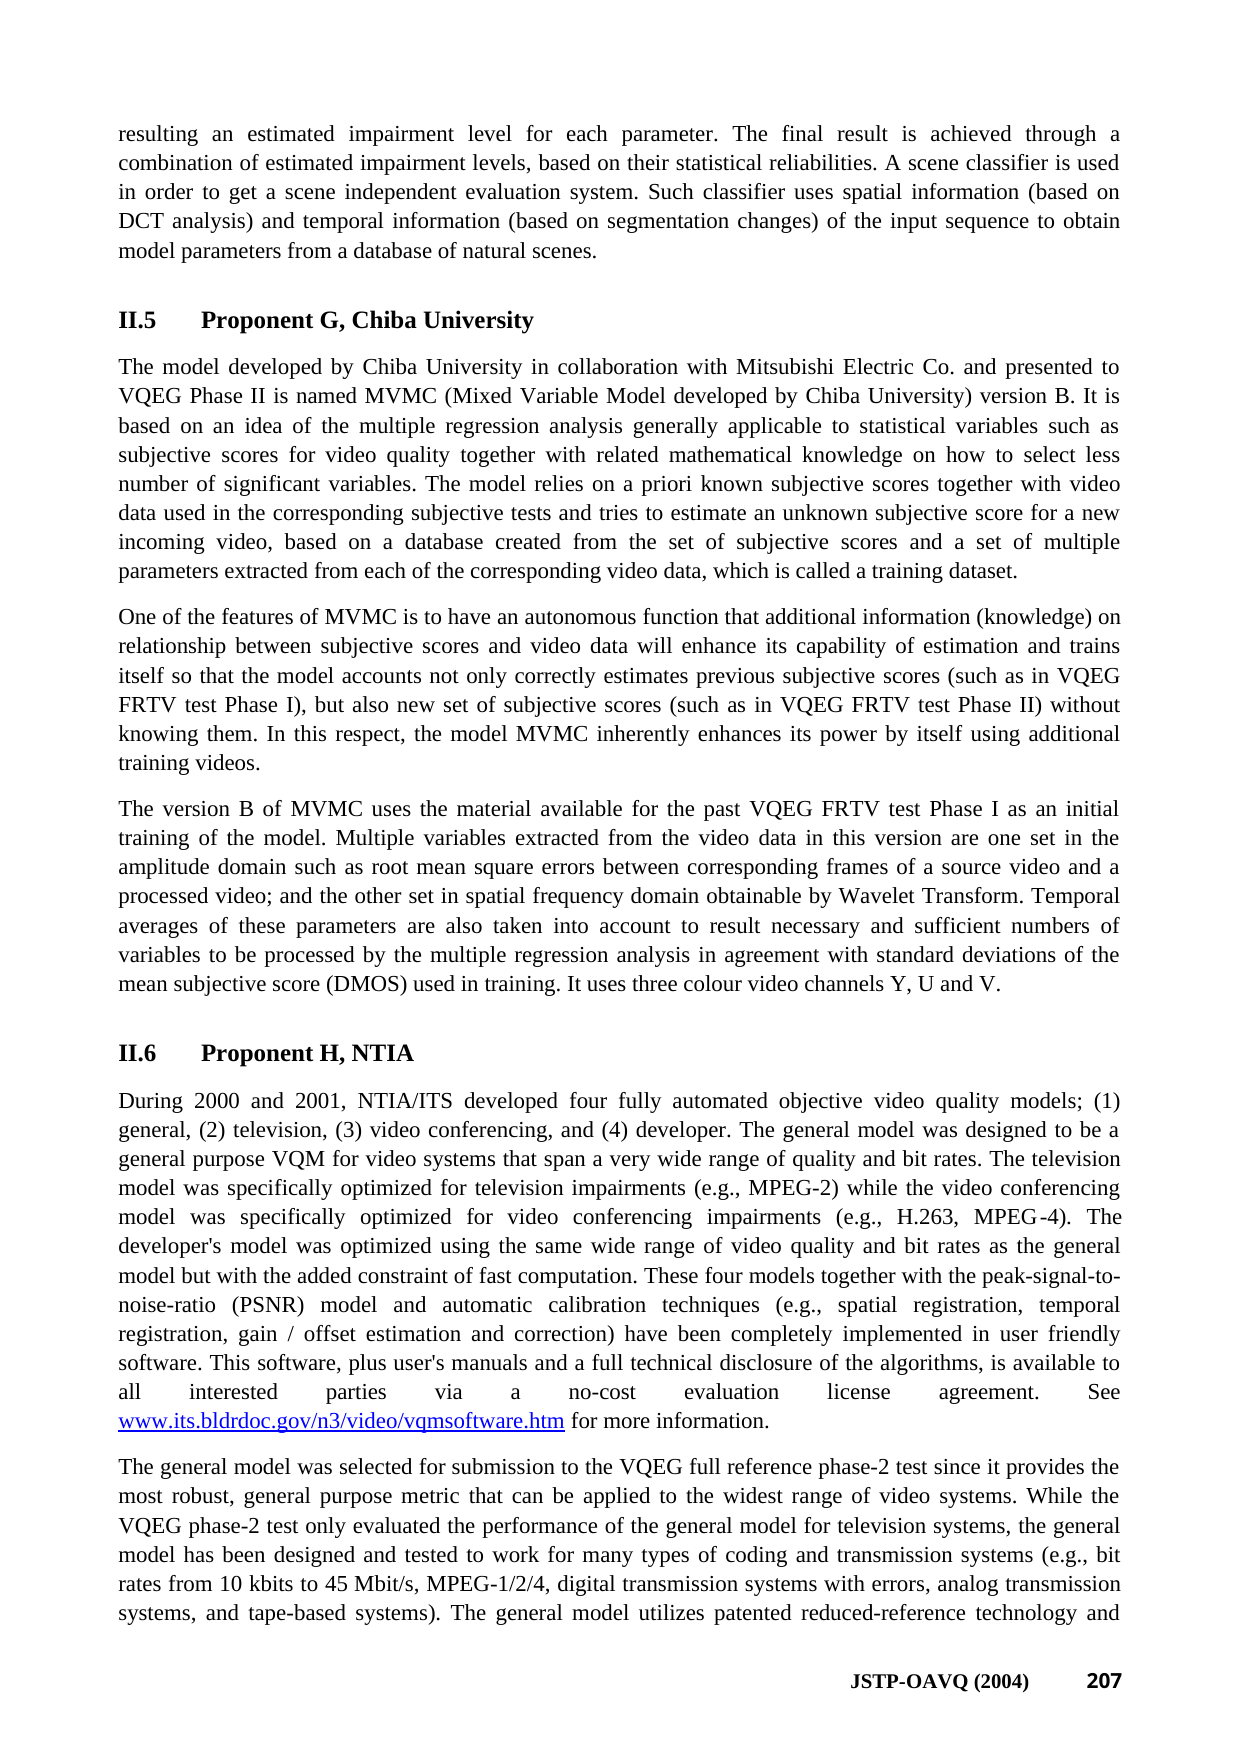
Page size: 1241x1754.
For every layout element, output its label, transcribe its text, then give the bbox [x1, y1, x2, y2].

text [118, 118, 1122, 264]
text II.6 Proponent H, NTIA [118, 1035, 1122, 1068]
text The version B of MVMC uses the material available for the past VQEG FRTV test Phase I as an initial training of the model. Multiple variables extracted from the video data in this version are one set in the amplitude domain such as root mean square errors between corresponding frames of a source video and a processed video; and the other set in spatial frequency domain obtainable by Wavelet Transform. Temporal averages of these parameters are also taken into account to result necessary and sufficient numbers of variables to be processed by the multiple regression analysis in agreement with standard deviations of the mean subjective score (DMOS) used in training. It uses three colour video channels Y, U and V. [118, 793, 1122, 997]
text During 2000 and 2001, NTIA/ITS developed four fully automated objective video quality models; (1) general, (2) television, (3) video conferencing, and (4) developer. The general model was designed to be a general purpose VQM for video systems that span a very wide range of quality and bit rates. The television model was specifically optimized for television impairments (e.g., MPEG-2) while the video conferencing model was specifically optimized for video conferencing impairments (e.g., H.263, MPEG-4). The developer's model was optimized using the same wide range of video quality and bit rates as the general model but with the added constraint of fast computation. These four models together with the peak-signal-to-noise-ratio (PSNR) model and automatic calibration techniques (e.g., spatial registration, temporal registration, gain / offset estimation and correction) have been completely implemented in user friendly software. This software, plus user's manuals and a full technical disclosure of the algorithms, is available to all interested parties via a no-cost evaluation license agreement. See www.its.bldrdoc.gov/n3/video/vqmsoftware.htm for more information. [118, 1085, 1122, 1435]
text II.5 Proponent G, Chiba University [118, 301, 1122, 335]
text One of the features of MVMC is to have an autonomous function that additional information (knowledge) on relationship between subjective scores and video data will enhance its capability of estimation and trains itself so that the model accounts not only correctly estimates previous subjective scores (such as in VQEG FRTV test Phase I), but also new set of subjective scores (such as in VQEG FRTV test Phase II) without knowing them. In this respect, the model MVMC inherently enhances its power by itself using additional training videos. [118, 601, 1122, 776]
text The model developed by Chiba University in collaboration with Mitsubishi Electric Co. and presented to VQEG Phase II is named MVMC (Mixed Variable Model developed by Chiba University) version B. It is based on an idea of the multiple regression analysis generally applicable to statistical variables such as subjective scores for video quality together with related mathematical knowledge on how to select less number of significant variables. The model relies on a priori known subjective scores together with video data used in the corresponding subjective tests and tries to estimate an unknown subjective score for a new incoming video, based on a database created from the set of subjective scores and a set of multiple parameters extracted from each of the corresponding video data, which is called a training dataset. [118, 351, 1122, 585]
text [118, 1451, 1122, 1626]
